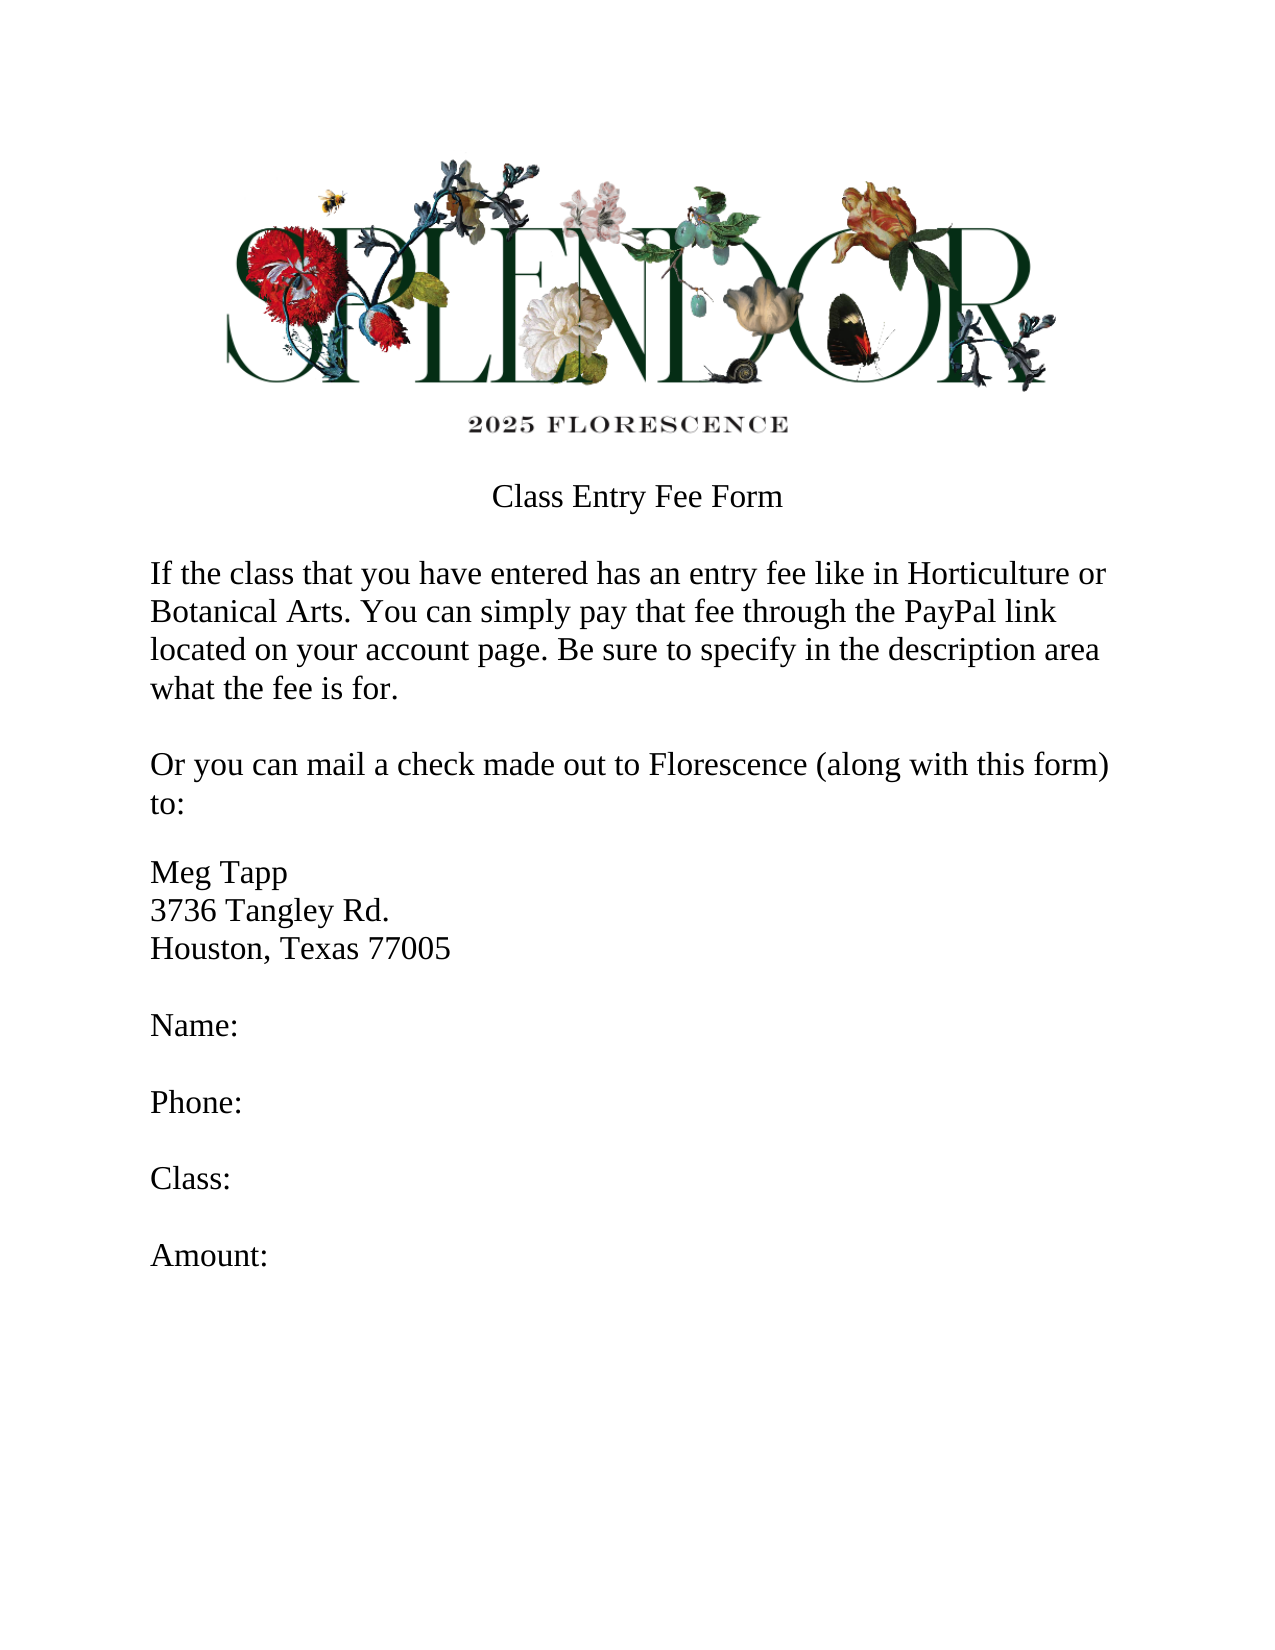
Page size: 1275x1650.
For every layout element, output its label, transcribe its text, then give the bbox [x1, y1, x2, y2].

text Or you can mail a check made out to Florescence (along with this form) to: [150, 745, 1125, 852]
text Class Entry Fee Form [150, 476, 1125, 515]
text 3736 Tangley Rd. [150, 890, 1125, 928]
text Houston, Texas 77005 [150, 928, 1125, 967]
picture [217, 150, 1058, 446]
text Amount: [150, 1235, 1125, 1273]
text Class: [150, 1158, 1125, 1197]
text Phone: [150, 1082, 1125, 1120]
text Meg Tapp [150, 852, 1125, 890]
text If the class that you have entered has an entry fee like in Horticulture or Botanical Arts. You can simply pay that fee through the PayPal link located on your account page. Be sure to specify in the description area what the fee is for. [150, 553, 1125, 706]
text Name: [150, 1005, 1125, 1043]
